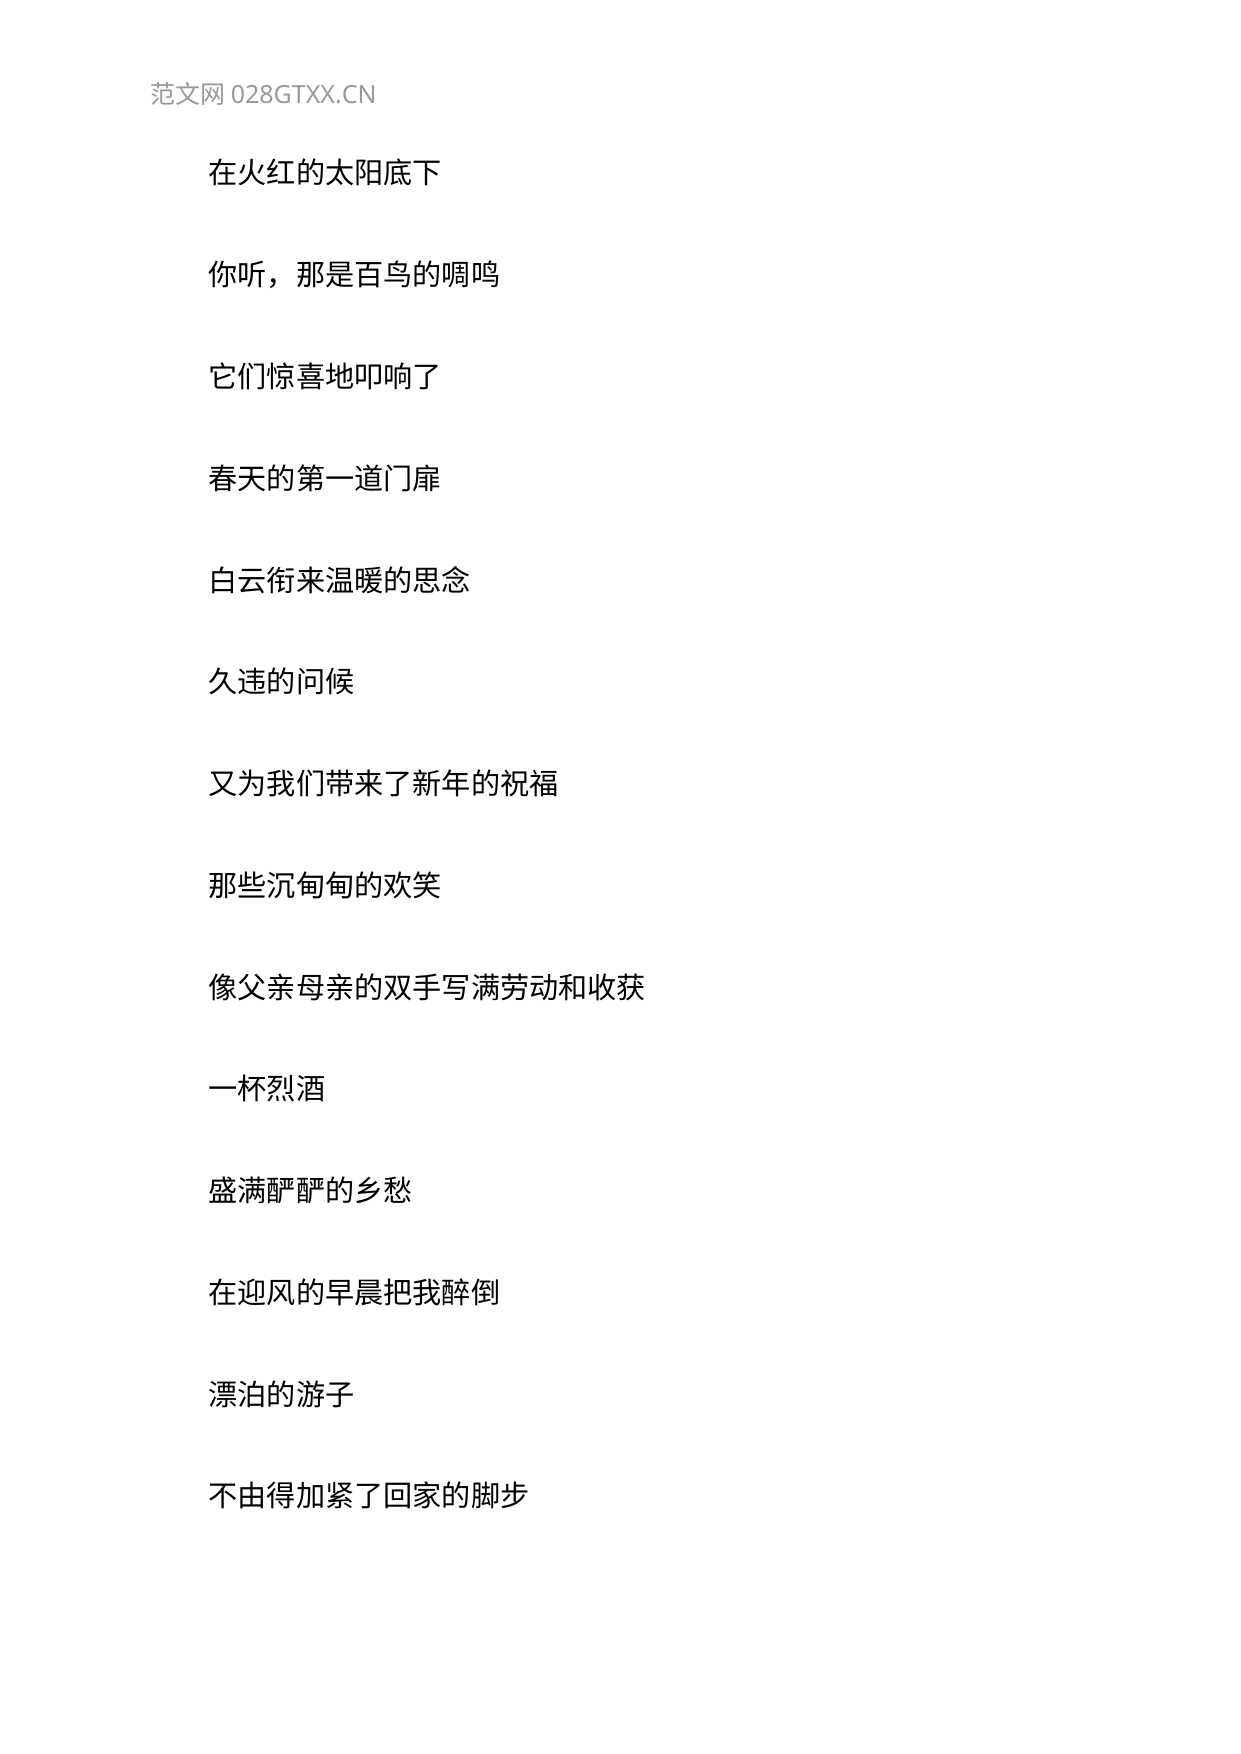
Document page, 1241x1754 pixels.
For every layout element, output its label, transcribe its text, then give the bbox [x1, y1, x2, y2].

text 在火红的太阳底下 [150, 150, 1090, 192]
text 它们惊喜地叩响了 [150, 353, 1090, 396]
text 盛满酽酽的乡愁 [150, 1168, 1090, 1210]
text 又为我们带来了新年的祝福 [150, 761, 1090, 803]
text 像父亲母亲的双手写满劳动和收获 [150, 964, 1090, 1006]
text 一杯烈酒 [150, 1066, 1090, 1108]
text 不由得加紧了回家的脚步 [150, 1473, 1090, 1515]
text 春天的第一道门扉 [150, 455, 1090, 498]
text 你听，那是百鸟的啁鸣 [150, 252, 1090, 294]
text 久违的问候 [150, 659, 1090, 701]
text 白云衔来温暖的思念 [150, 557, 1090, 599]
text 漂泊的游子 [150, 1371, 1090, 1413]
text 那些沉甸甸的欢笑 [150, 862, 1090, 905]
text 在迎风的早晨把我醉倒 [150, 1269, 1090, 1312]
